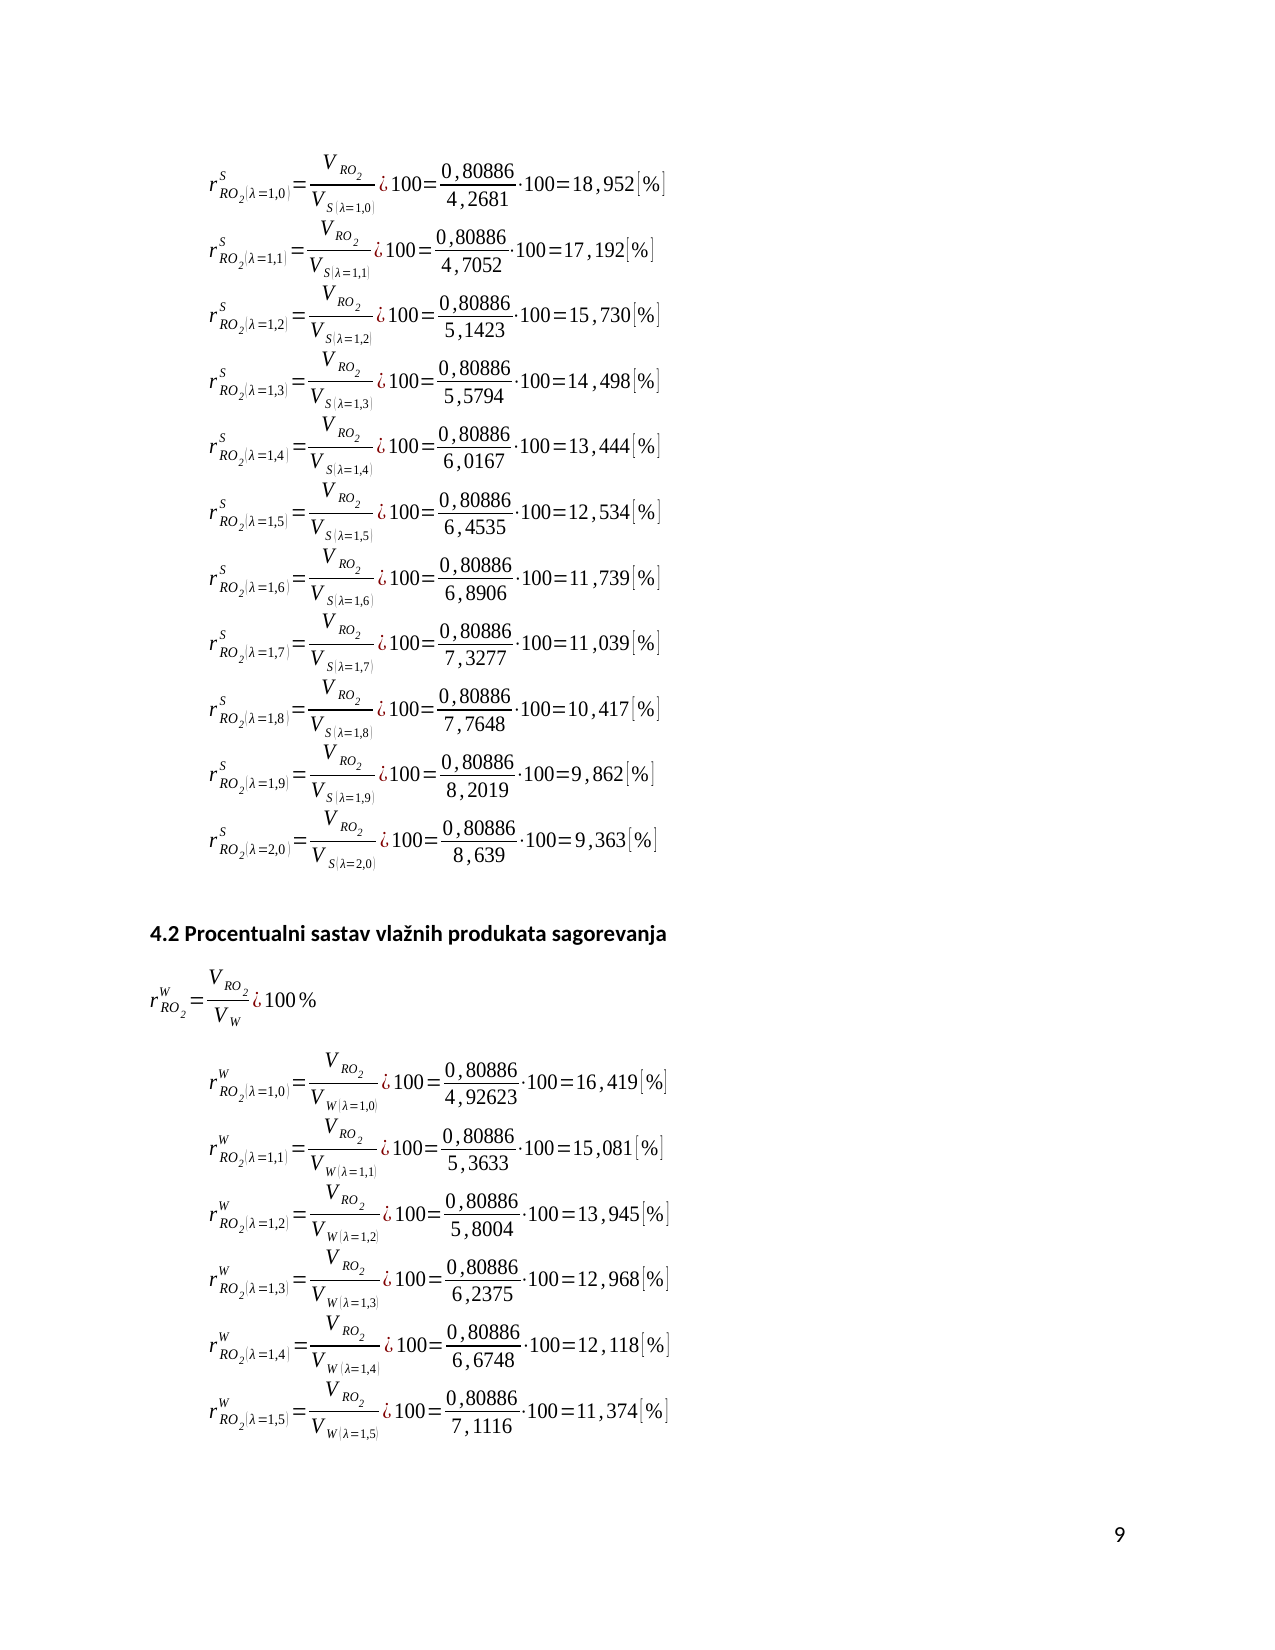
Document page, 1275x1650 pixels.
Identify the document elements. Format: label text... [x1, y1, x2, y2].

text 4.2 Procentualni sastav vlažnih produkata sagorevanja [150, 919, 1125, 947]
